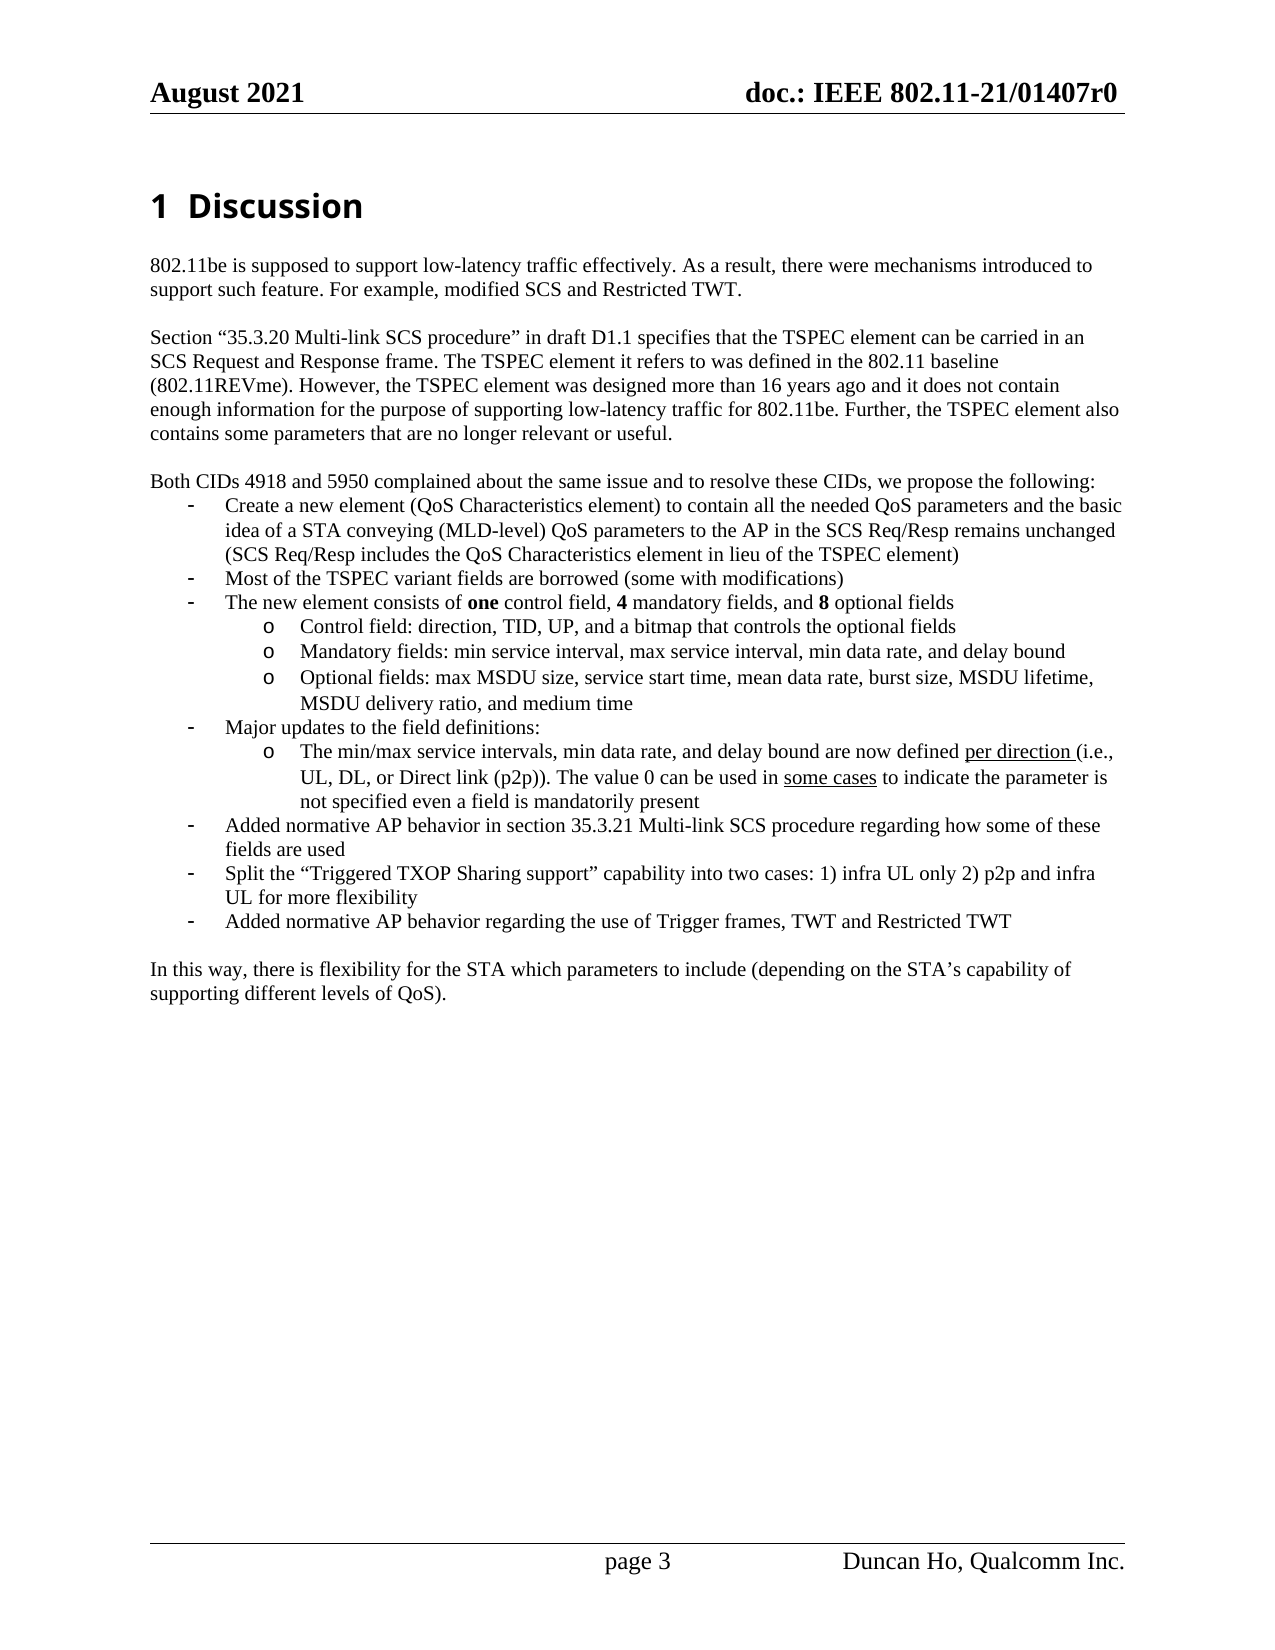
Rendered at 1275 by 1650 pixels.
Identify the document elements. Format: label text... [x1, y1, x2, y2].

text In this way, there is flexibility for the STA which parameters to include (depending on the STA’s capability of supporting different levels of QoS). [150, 957, 1125, 1005]
subtitle Discussion [150, 183, 1125, 229]
list Optional fields: max MSDU size, service start time, mean data rate, burst size, MSDU lifetime, MSDU delivery ratio, and medium time [262, 665, 1125, 715]
list The min/max service intervals, min data rate, and delay bound are now defined per direction (i.e., UL, DL, or Direct link (p2p)). The value 0 can be used in some cases to indicate the parameter is not specified even a field is mandatorily present [262, 739, 1125, 813]
text Both CIDs 4918 and 5950 complained about the same issue and to resolve these CIDs, we propose the following: [150, 469, 1125, 493]
list Major updates to the field definitions: [187, 715, 1125, 739]
list Added normative AP behavior in section 35.3.21 Multi-link SCS procedure regarding how some of these fields are used [187, 813, 1125, 861]
text 802.11be is supposed to support low-latency traffic effectively. As a result, there were mechanisms introduced to support such feature. For example, modified SCS and Restricted TWT. [150, 253, 1125, 301]
list Create a new element (QoS Characteristics element) to contain all the needed QoS parameters and the basic idea of a STA conveying (MLD-level) QoS parameters to the AP in the SCS Req/Resp remains unchanged (SCS Req/Resp includes the QoS Characteristics element in lieu of the TSPEC element) [187, 493, 1125, 566]
list Added normative AP behavior regarding the use of Trigger frames, TWT and Restricted TWT [187, 909, 1125, 933]
list The new element consists of one control field, 4 mandatory fields, and 8 optional fields [187, 590, 1125, 614]
list Control field: direction, TID, UP, and a bitmap that controls the optional fields [262, 614, 1125, 639]
list Most of the TSPEC variant fields are borrowed (some with modifications) [187, 566, 1125, 590]
text Section “35.3.20 Multi-link SCS procedure” in draft D1.1 specifies that the TSPEC element can be carried in an SCS Request and Response frame. The TSPEC element it refers to was defined in the 802.11 baseline (802.11REVme). However, the TSPEC element was designed more than 16 years ago and it does not contain enough information for the purpose of supporting low-latency traffic for 802.11be. Further, the TSPEC element also contains some parameters that are no longer relevant or useful. [150, 325, 1125, 445]
list Mandatory fields: min service interval, max service interval, min data rate, and delay bound [262, 639, 1125, 665]
list Split the “Triggered TXOP Sharing support” capability into two cases: 1) infra UL only 2) p2p and infra UL for more flexibility [187, 861, 1125, 909]
